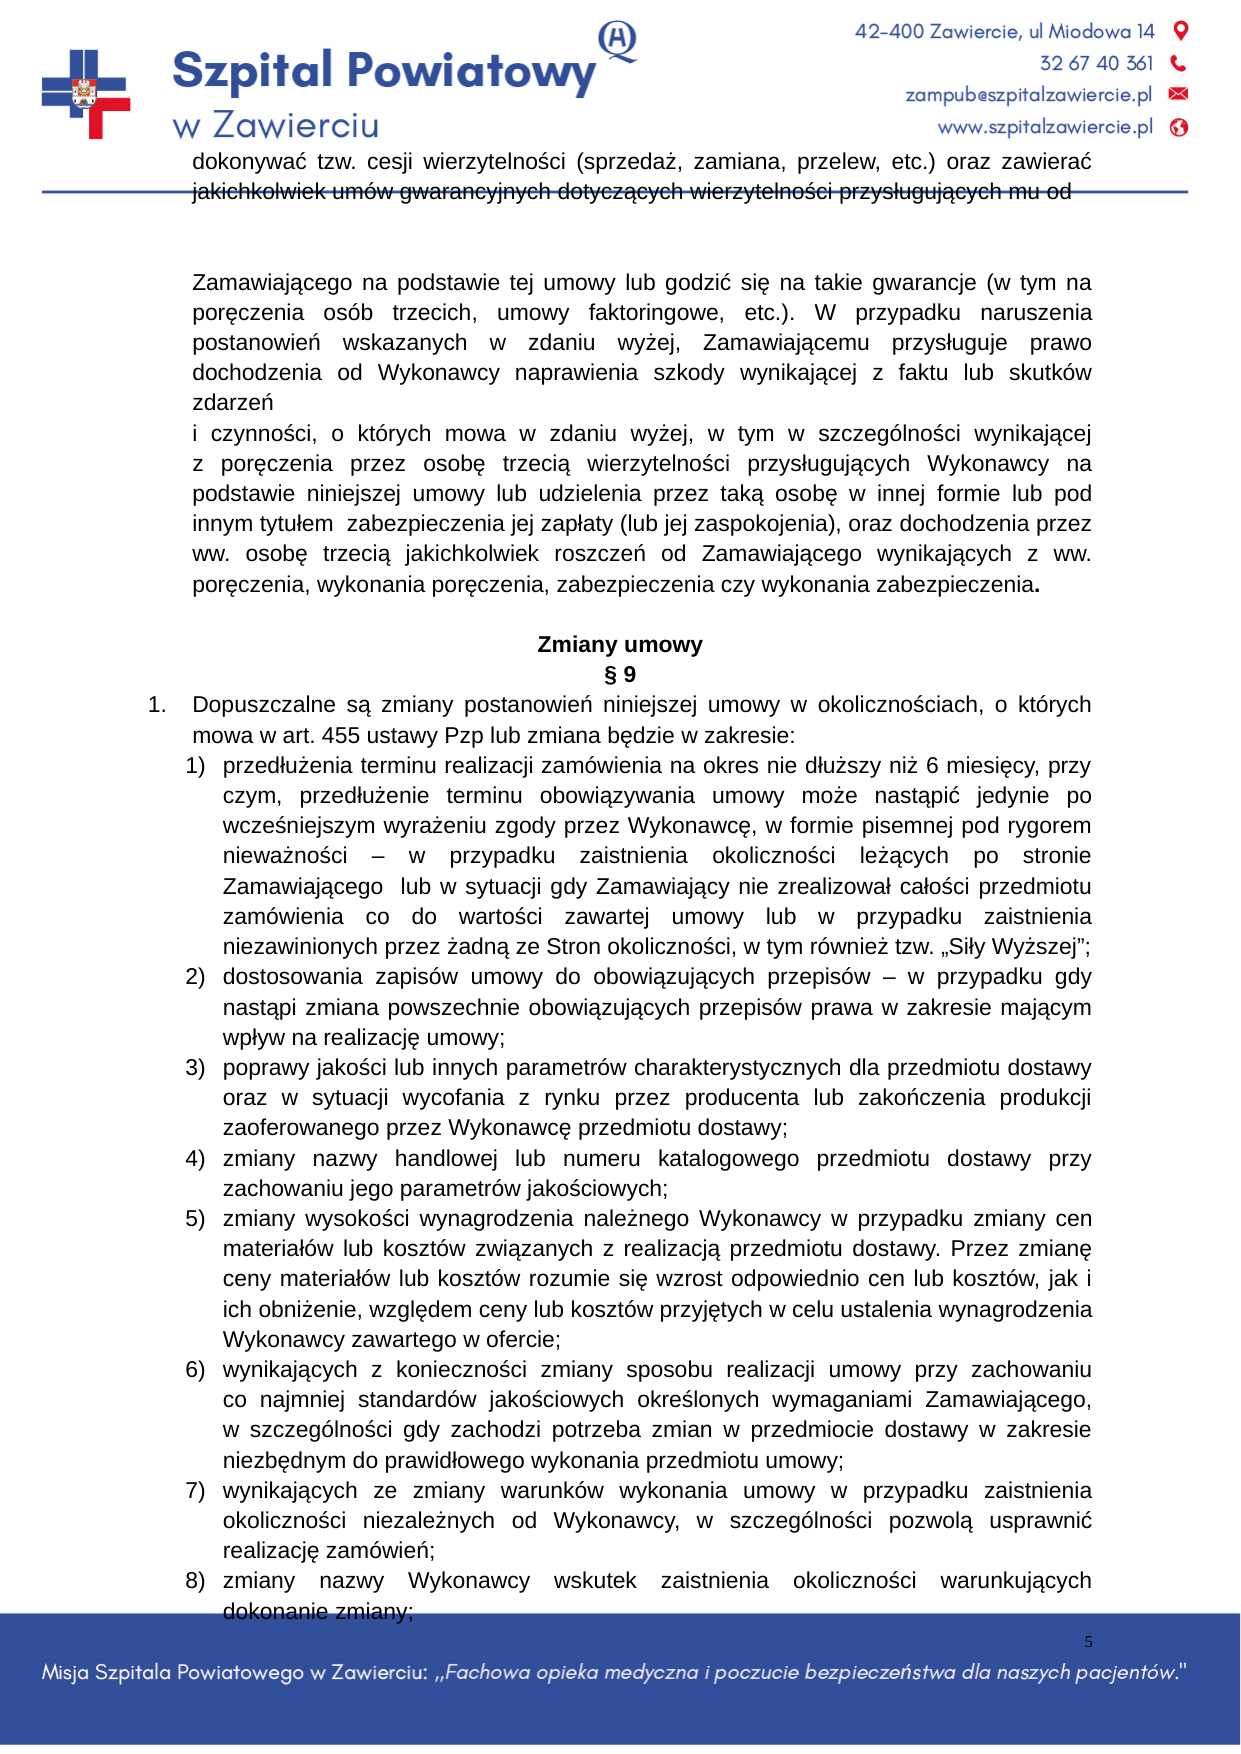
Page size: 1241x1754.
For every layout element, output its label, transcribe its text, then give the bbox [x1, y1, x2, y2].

text Zmiany umowy [148, 631, 1093, 657]
text § 9 [148, 661, 1093, 687]
list zmiany nazwy handlowej lub numeru katalogowego przedmiotu dostawy przy zachowaniu jego parametrów jakościowych; [185, 1144, 1093, 1201]
list przedłużenia terminu realizacji zamówienia na okres nie dłuższy niż 6 miesięcy, przy czym, przedłużenie terminu obowiązywania umowy może nastąpić jedynie po wcześniejszym wyrażeniu zgody przez Wykonawcę, w formie pisemnej pod rygorem nieważności – w przypadku zaistnienia okoliczności leżących po stronie Zamawiającego lub w sytuacji gdy Zamawiający nie zrealizował całości przedmiotu zamówienia co do wartości zawartej umowy lub w przypadku zaistnienia niezawinionych przez żadną ze Stron okoliczności, w tym również tzw. „Siły Wyższej”; [185, 752, 1093, 959]
text i czynności, o których mowa w zdaniu wyżej, w tym w szczególności wynikającej z poręczenia przez osobę trzecią wierzytelności przysługujących Wykonawcy na podstawie niniejszej umowy lub udzielenia przez taką osobę w innej formie lub pod innym tytułem zabezpieczenia jej zapłaty (lub jej zaspokojenia), oraz dochodzenia przez ww. osobę trzecią jakichkolwiek roszczeń od Zamawiającego wynikających z ww. poręczenia, wykonania poręczenia, zabezpieczenia czy wykonania zabezpieczenia. [148, 419, 1093, 597]
text Zamawiającego na podstawie tej umowy lub godzić się na takie gwarancje (w tym na poręczenia osób trzecich, umowy faktoringowe, etc.). W przypadku naruszenia postanowień wskazanych w zdaniu wyżej, Zamawiającemu przysługuje prawo dochodzenia od Wykonawcy naprawienia szkody wynikającej z faktu lub skutków zdarzeń [148, 268, 1093, 416]
list wynikających ze zmiany warunków wykonania umowy w przypadku zaistnienia okoliczności niezależnych od Wykonawcy, w szczególności pozwolą usprawnić realizację zamówień; [185, 1477, 1093, 1563]
list dostosowania zapisów umowy do obowiązujących przepisów – w przypadku gdy nastąpi zmiana powszechnie obowiązujących przepisów prawa w zakresie mającym wpływ na realizację umowy; [185, 963, 1093, 1050]
list poprawy jakości lub innych parametrów charakterystycznych dla przedmiotu dostawy oraz w sytuacji wycofania z rynku przez producenta lub zakończenia produkcji zaoferowanego przez Wykonawcę przedmiotu dostawy; [185, 1054, 1093, 1141]
list Dopuszczalne są zmiany postanowień niniejszej umowy w okolicznościach, o których mowa w art. 455 ustawy Pzp lub zmiana będzie w zakresie: [148, 691, 1093, 748]
list zmiany wysokości wynagrodzenia należnego Wykonawcy w przypadku zmiany cen materiałów lub kosztów związanych z realizacją przedmiotu dostawy. Przez zmianę ceny materiałów lub kosztów rozumie się wzrost odpowiednio cen lub kosztów, jak i ich obniżenie, względem ceny lub kosztów przyjętych w celu ustalenia wynagrodzenia Wykonawcy zawartego w ofercie; [185, 1205, 1093, 1352]
list zmiany nazwy Wykonawcy wskutek zaistnienia okoliczności warunkujących dokonanie zmiany; [185, 1567, 1093, 1624]
picture [0, 0, 1241, 1745]
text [148, 148, 1093, 204]
list wynikających z konieczności zmiany sposobu realizacji umowy przy zachowaniu co najmniej standardów jakościowych określonych wymaganiami Zamawiającego, w szczególności gdy zachodzi potrzeba zmian w przedmiocie dostawy w zakresie niezbędnym do prawidłowego wykonania przedmiotu umowy; [185, 1356, 1093, 1473]
